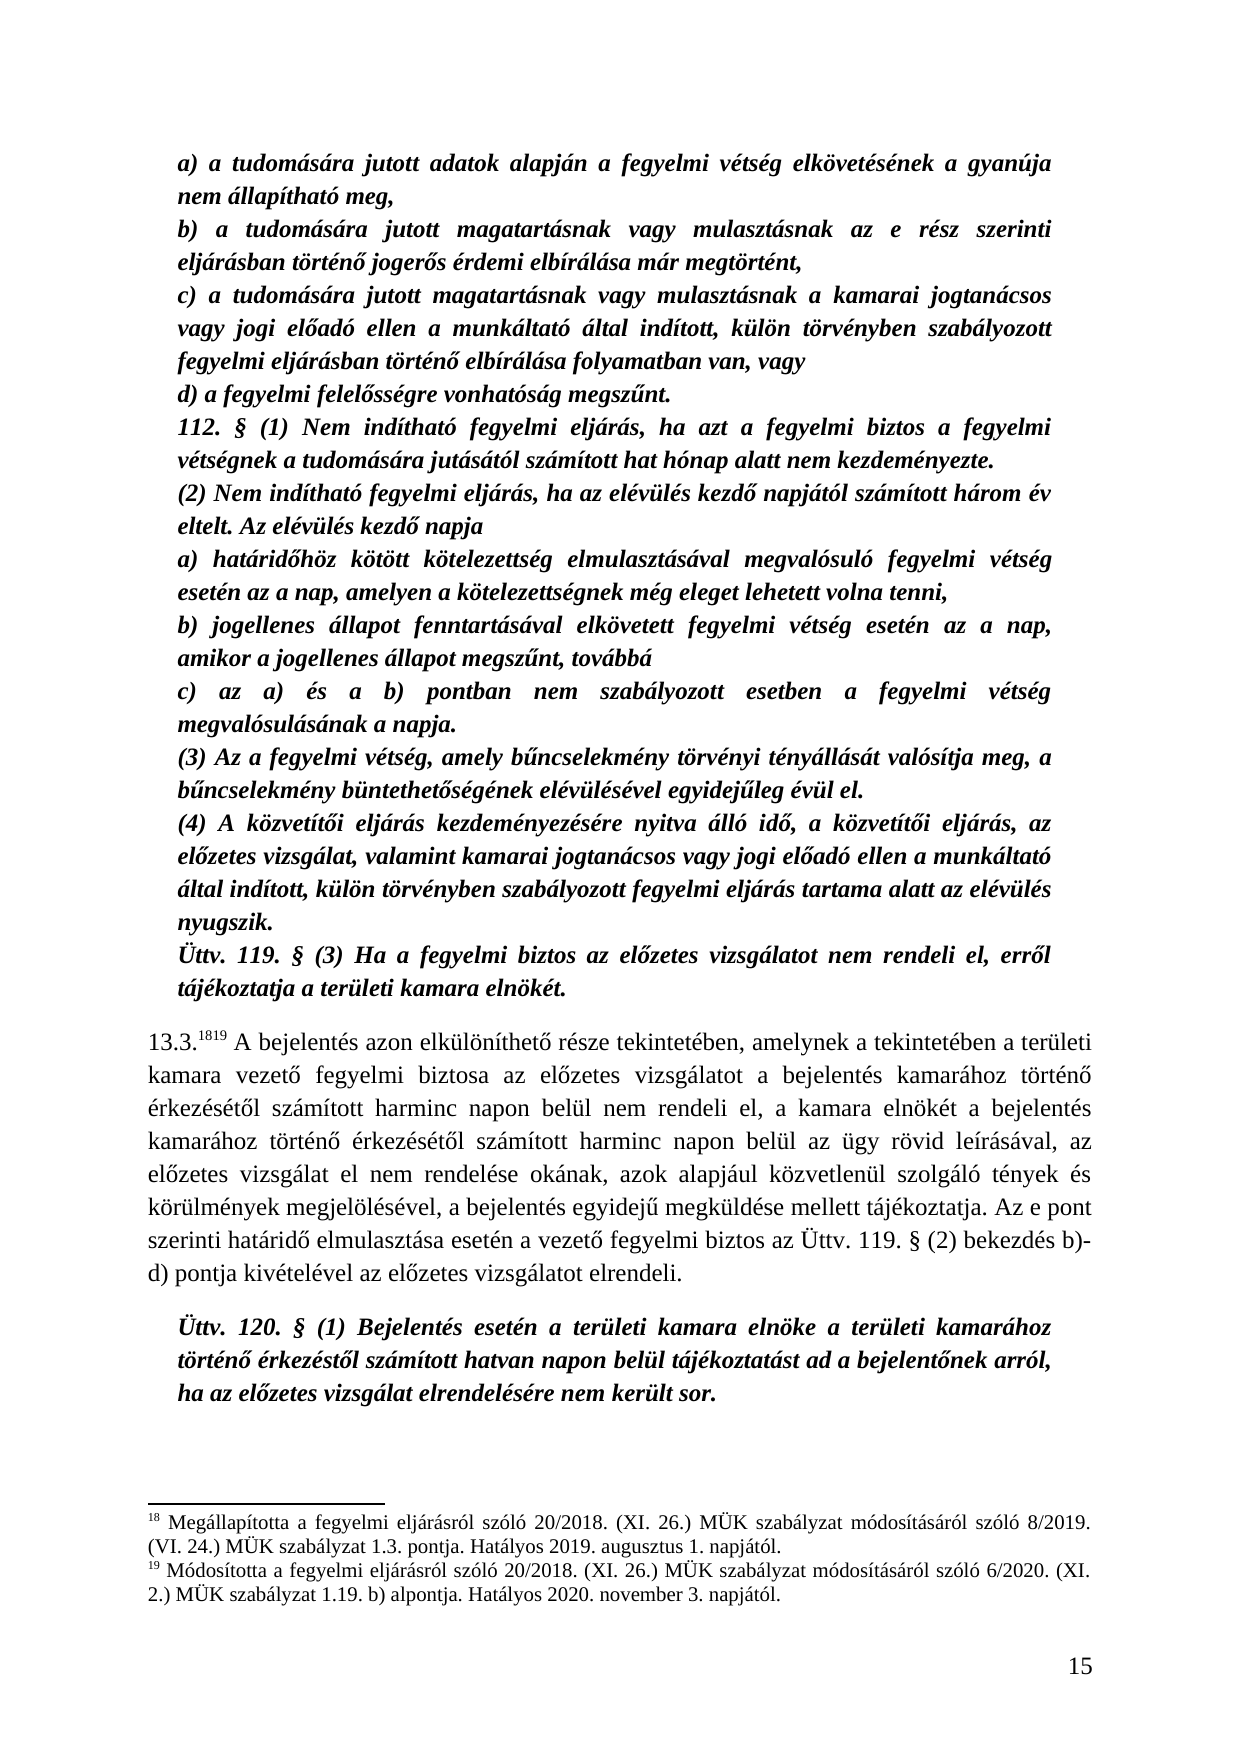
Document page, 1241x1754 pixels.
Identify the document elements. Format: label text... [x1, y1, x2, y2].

text 13.3. A bejelentés azon elkülöníthető része tekintetében, amelynek a tekintetében a területi kamara vezető fegyelmi biztosa az előzetes vizsgálatot a bejelentés kamarához történő érkezésétől számított harminc napon belül nem rendeli el, a kamara elnökét a bejelentés kamarához történő érkezésétől számított harminc napon belül az ügy rövid leírásával, az előzetes vizsgálat el nem rendelése okának, azok alapjául közvetlenül szolgáló tények és körülmények megjelölésével, a bejelentés egyidejű megküldése mellett tájékoztatja. Az e pont szerinti határidő elmulasztása esetén a vezető fegyelmi biztos az Üttv. 119. § (2) bekezdés b)-d) pontja kivételével az előzetes vizsgálatot elrendeli. [148, 1027, 1092, 1287]
text (4) A közvetítői eljárás kezdeményezésére nyitva álló idő, a közvetítői eljárás, az előzetes vizsgálat, valamint kamarai jogtanácsos vagy jogi előadó ellen a munkáltató által indított, külön törvényben szabályozott fegyelmi eljárás tartama alatt az elévülés nyugszik. [177, 808, 1055, 936]
text 112. § (1) Nem indítható fegyelmi eljárás, ha azt a fegyelmi biztos a fegyelmi vétségnek a tudomására jutásától számított hat hónap alatt nem kezdeményezte. [177, 412, 1055, 474]
text b) jogellenes állapot fenntartásával elkövetett fegyelmi vétség esetén az a nap, amikor a jogellenes állapot megszűnt, továbbá [177, 610, 1055, 672]
text (3) Az a fegyelmi vétség, amely bűncselekmény törvényi tényállását valósítja meg, a bűncselekmény büntethetőségének elévülésével egyidejűleg évül el. [177, 742, 1055, 804]
text a) a tudomására jutott adatok alapján a fegyelmi vétség elkövetésének a gyanúja nem állapítható meg, [177, 148, 1055, 209]
text b) a tudomására jutott magatartásnak vagy mulasztásnak az e rész szerinti eljárásban történő jogerős érdemi elbírálása már megtörtént, [177, 214, 1055, 276]
text c) az a) és a b) pontban nem szabályozott esetben a fegyelmi vétség megvalósulásának a napja. [177, 676, 1055, 738]
text d) a fegyelmi felelősségre vonhatóság megszűnt. [177, 379, 1055, 408]
text Üttv. 119. § (3) Ha a fegyelmi biztos az előzetes vizsgálatot nem rendeli el, erről tájékoztatja a területi kamara elnökét. [177, 940, 1055, 1002]
text a) határidőhöz kötött kötelezettség elmulasztásával megvalósuló fegyelmi vétség esetén az a nap, amelyen a kötelezettségnek még eleget lehetett volna tenni, [177, 544, 1055, 606]
text c) a tudomására jutott magatartásnak vagy mulasztásnak a kamarai jogtanácsos vagy jogi előadó ellen a munkáltató által indított, külön törvényben szabályozott fegyelmi eljárásban történő elbírálása folyamatban van, vagy [177, 280, 1055, 374]
text (2) Nem indítható fegyelmi eljárás, ha az elévülés kezdő napjától számított három év eltelt. Az elévülés kezdő napja [177, 478, 1055, 540]
text Üttv. 120. § (1) Bejelentés esetén a területi kamara elnöke a területi kamarához történő érkezéstől számított hatvan napon belül tájékoztatást ad a bejelentőnek arról, ha az előzetes vizsgálat elrendelésére nem került sor. [177, 1312, 1055, 1407]
